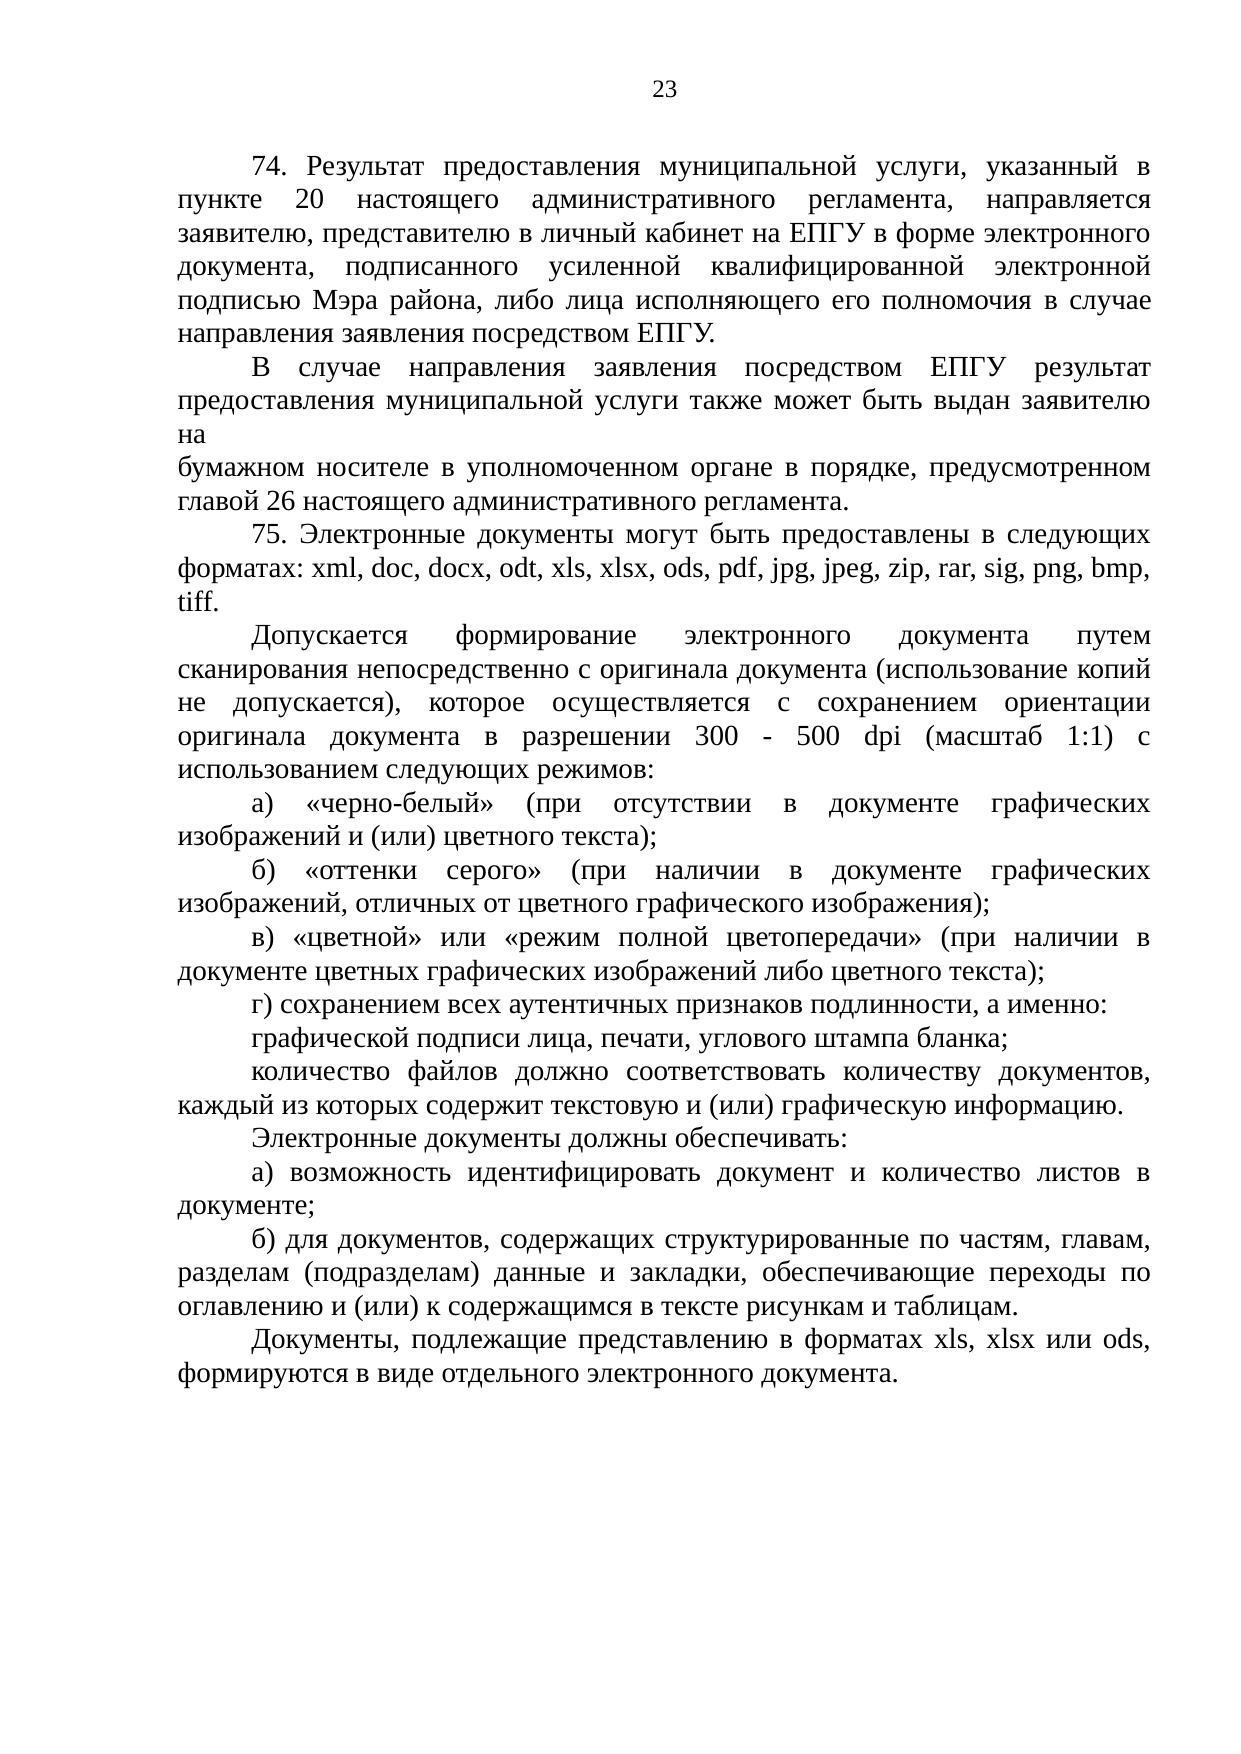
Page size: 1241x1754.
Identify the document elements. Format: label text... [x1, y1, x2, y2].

text а) возможность идентифицировать документ и количество листов в документе; [177, 1154, 1152, 1221]
text бумажном носителе в уполномоченном органе в порядке, предусмотренном главой 26 настоящего административного регламента. [177, 449, 1152, 517]
text Допускается формирование электронного документа путем сканирования непосредственно с оригинала документа (использование копий не допускается), которое осуществляется с сохранением ориентации оригинала документа в разрешении 300 - 500 dpi (масштаб 1:1) с использованием следующих режимов: [177, 617, 1152, 785]
text б) «оттенки серого» (при наличии в документе графических изображений, отличных от цветного графического изображения); [177, 852, 1152, 919]
text количество файлов должно соответствовать количеству документов, каждый из которых содержит текстовую и (или) графическую информацию. [177, 1053, 1152, 1120]
text а) «черно-белый» (при отсутствии в документе графических изображений и (или) цветного текста); [177, 785, 1152, 852]
text б) для документов, содержащих структурированные по частям, главам, разделам (подразделам) данные и закладки, обеспечивающие переходы по оглавлению и (или) к содержащимся в тексте рисункам и таблицам. [177, 1221, 1152, 1322]
text 75. Электронные документы могут быть предоставлены в следующих форматах: xml, doc, docx, odt, xls, xlsx, ods, pdf, jpg, jpeg, zip, rar, sig, png, bmp, tiff. [177, 517, 1152, 617]
text 74. Результат предоставления муниципальной услуги, указанный в пункте 20 настоящего административного регламента, направляется заявителю, представителю в личный кабинет на ЕПГУ в форме электронного документа, подписанного усиленной квалифицированной электронной подписью Мэра района, либо лица исполняющего его полномочия в случае направления заявления посредством ЕПГУ. [177, 148, 1152, 349]
text В случае направления заявления посредством ЕПГУ результат предоставления муниципальной услуги также может быть выдан заявителю на [177, 349, 1152, 449]
text графической подписи лица, печати, углового штампа бланка; [177, 1020, 1152, 1053]
text в) «цветной» или «режим полной цветопередачи» (при наличии в документе цветных графических изображений либо цветного текста); [177, 919, 1152, 986]
text г) сохранением всех аутентичных признаков подлинности, а именно: [177, 986, 1152, 1020]
text Документы, подлежащие представлению в форматах xls, xlsx или ods, формируются в виде отдельного электронного документа. [177, 1322, 1152, 1389]
text Электронные документы должны обеспечивать: [177, 1120, 1152, 1154]
